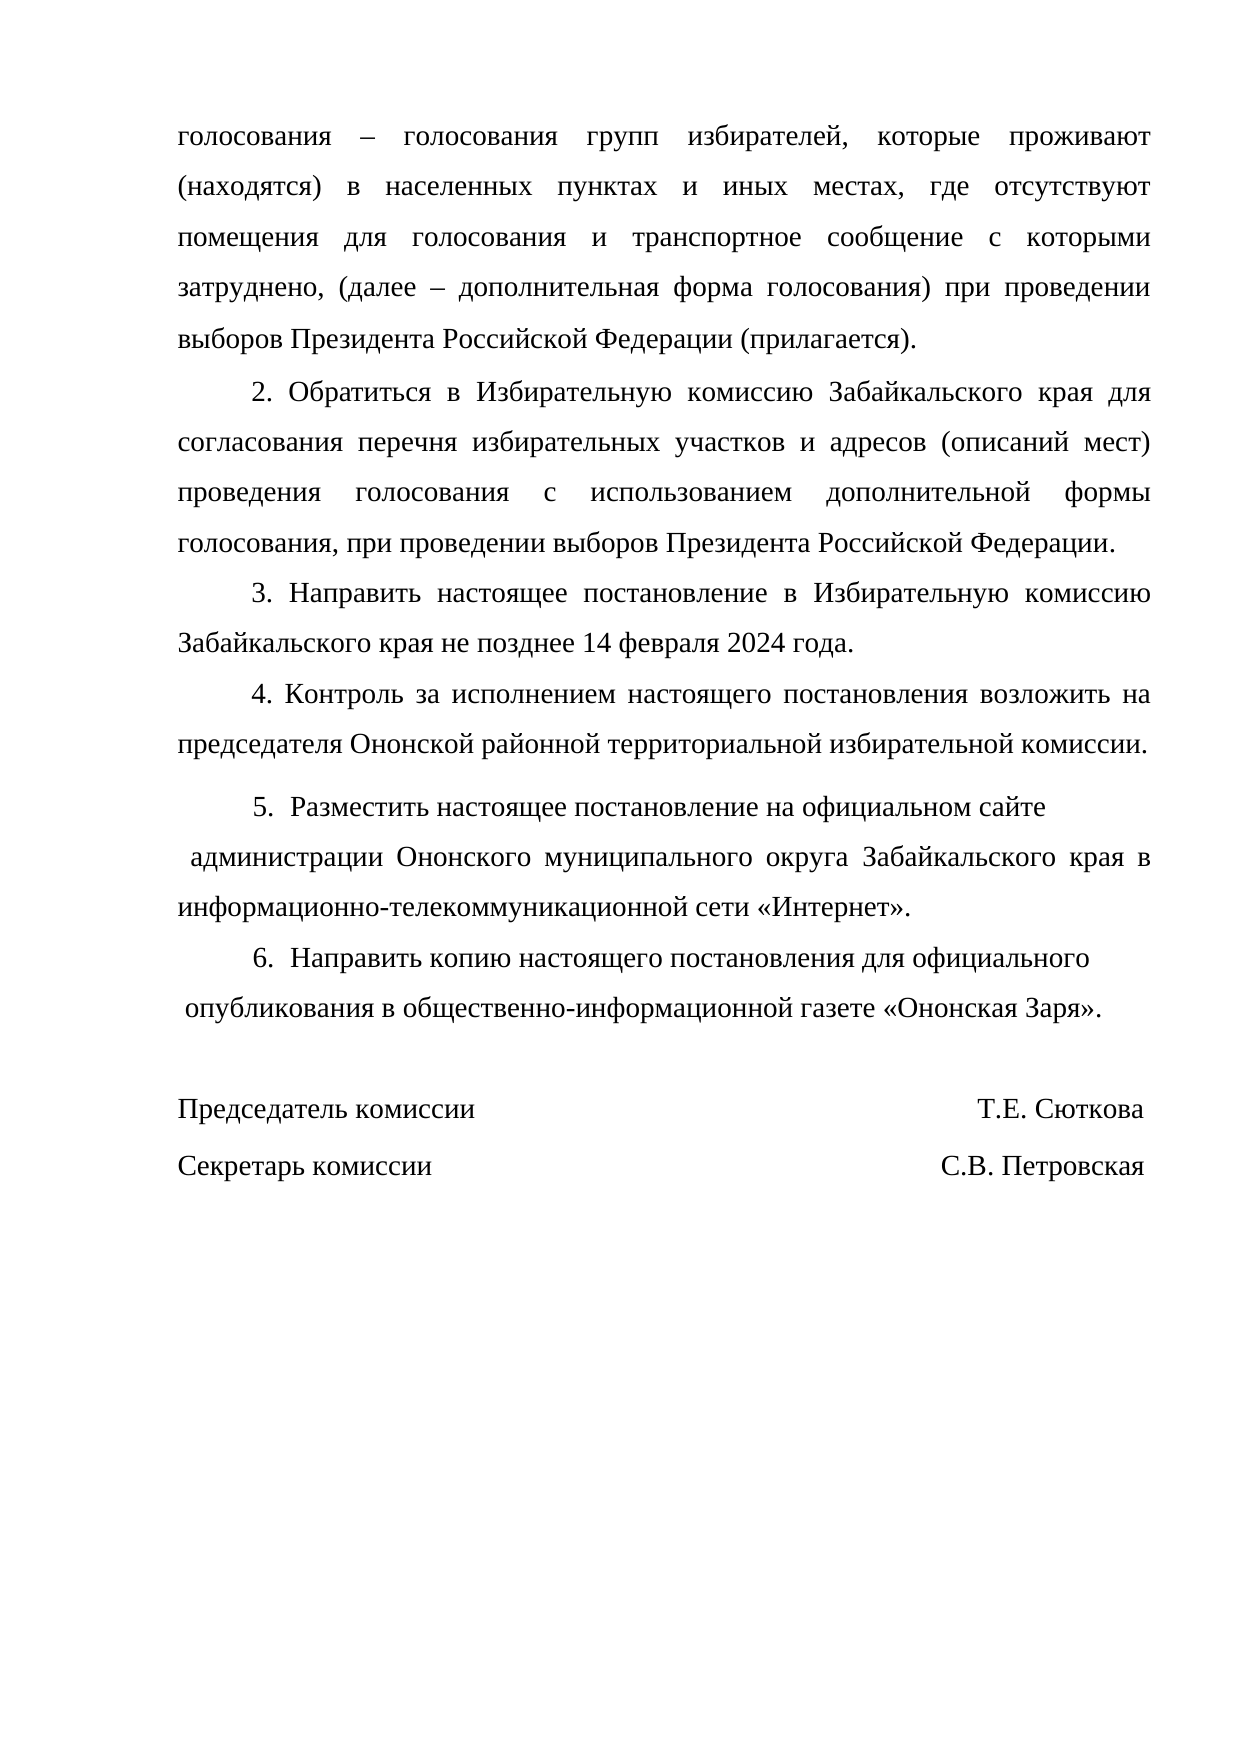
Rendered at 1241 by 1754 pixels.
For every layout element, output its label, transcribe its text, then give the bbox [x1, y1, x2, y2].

text 4. Контроль за исполнением настоящего постановления возложить на председателя Ононской районной территориальной избирательной комиссии. [177, 676, 1152, 759]
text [177, 118, 1152, 356]
text опубликования в общественно-информационной газете «Ононская Заря». [177, 990, 1152, 1024]
text Секретарь комиссии С.В. Петровская [177, 1148, 1152, 1182]
text Председатель комиссии Т.Е. Сюткова [177, 1091, 1152, 1124]
text администрации Ононского муниципального округа Забайкальского края в информационно-телекоммуникационной сети «Интернет». [177, 839, 1152, 923]
list Направить копию настоящего постановления для официального [252, 940, 1152, 973]
text 3. Направить настоящее постановление в Избирательную комиссию Забайкальского края не позднее 14 февраля 2024 года. [177, 575, 1152, 659]
list Разместить настоящее постановление на официальном сайте [252, 789, 1152, 822]
text 2. Обратиться в Избирательную комиссию Забайкальского края для согласования перечня избирательных участков и адресов (описаний мест) проведения голосования с использованием дополнительной формы голосования, при проведении выборов Президента Российской Федерации. [177, 374, 1152, 558]
